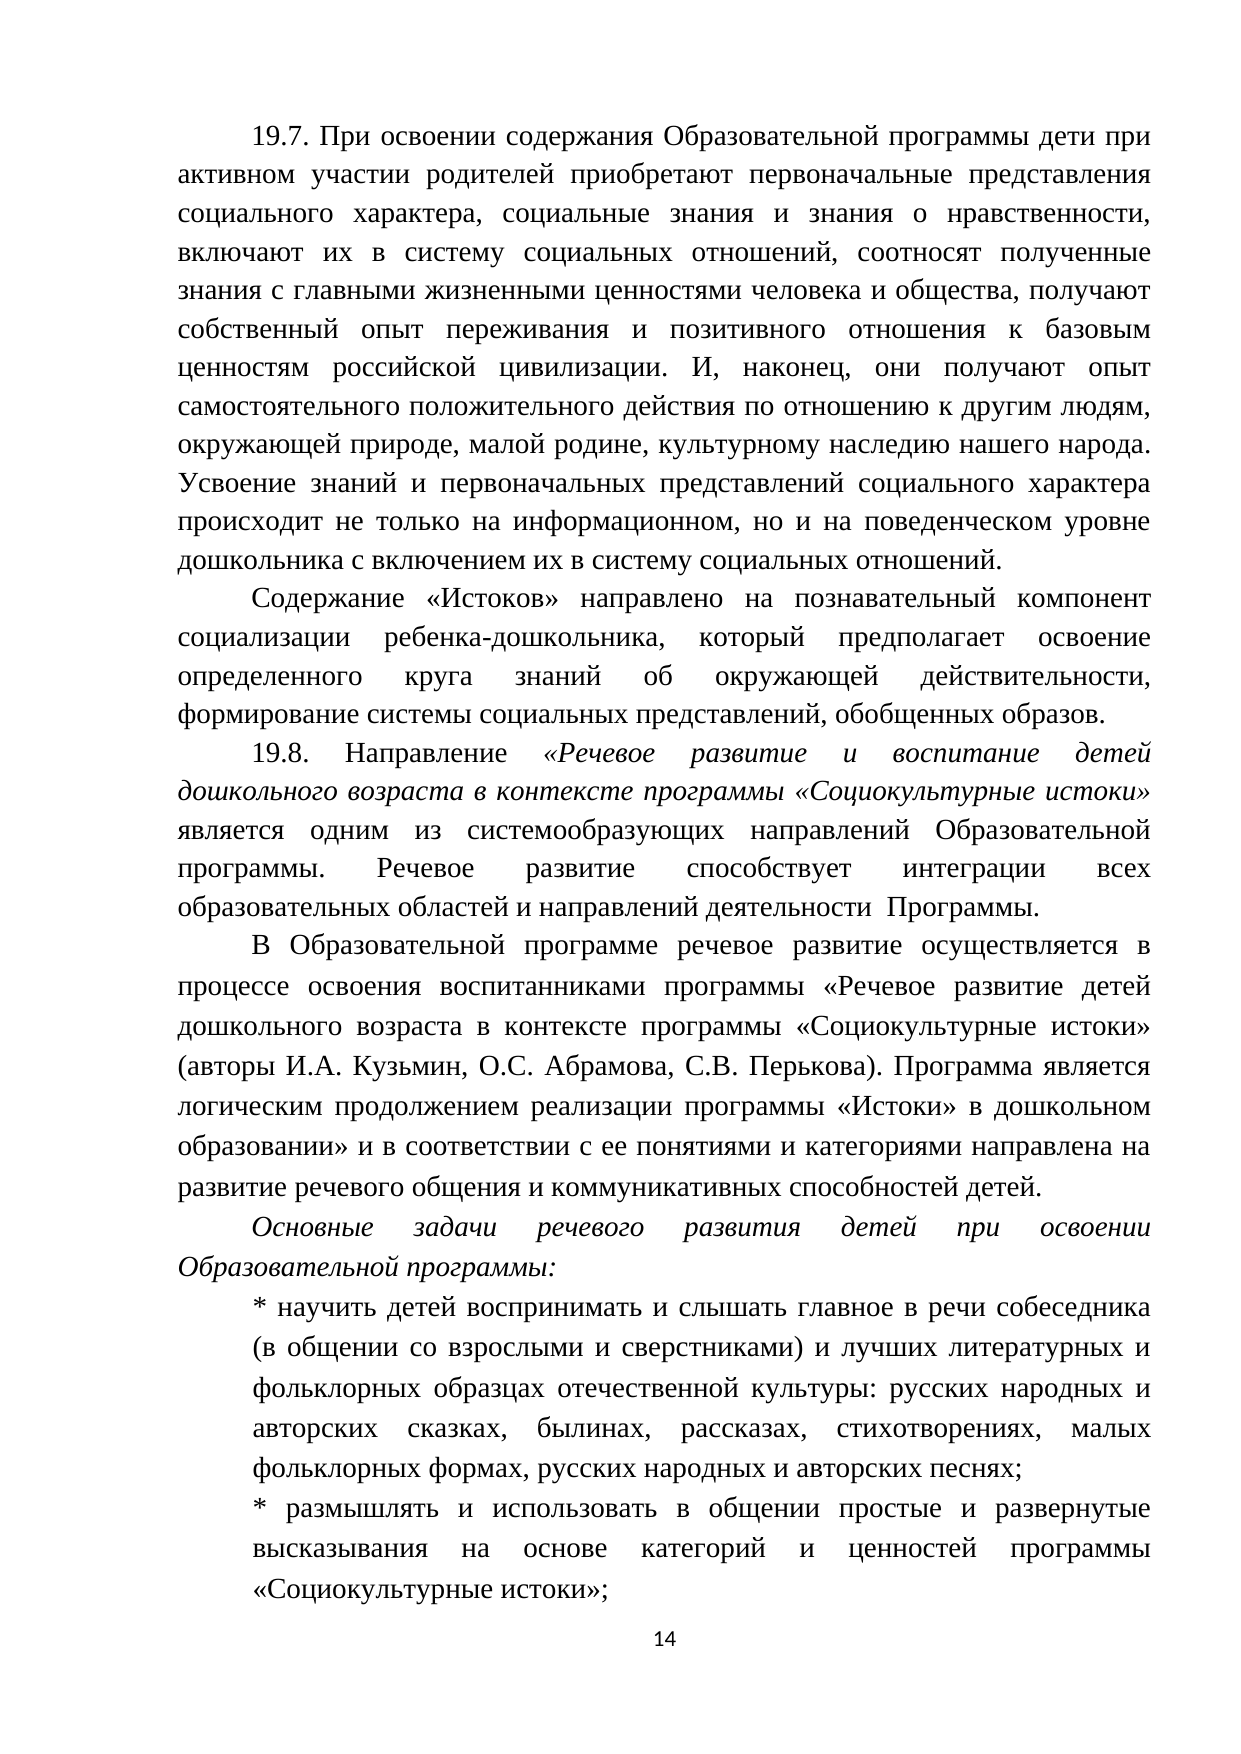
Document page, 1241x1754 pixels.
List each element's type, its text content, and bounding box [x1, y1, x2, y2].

text * размышлять и использовать в общении простые и развернутые высказывания на основе категорий и ценностей программы «Социокультурные истоки»; [252, 1490, 1152, 1604]
text В Образовательной программе речевое развитие осуществляется в процессе освоения воспитанниками программы «Речевое развитие детей дошкольного возраста в контексте программы «Социокультурные истоки» (авторы И.А. Кузьмин, О.С. Абрамова, С.В. Перькова). Программа является логическим продолжением реализации программы «Истоки» в дошкольном образовании» и в соответствии с ее понятиями и категориями направлена на развитие речевого общения и коммуникативных способностей детей. [177, 927, 1152, 1202]
text Основные задачи речевого развития детей при освоении Образовательной программы: [177, 1209, 1152, 1283]
text 19.8. Направление «Речевое развитие и воспитание детей дошкольного возраста в контексте программы «Социокультурные истоки» является одним из системообразующих направлений Образовательной программы. Речевое развитие способствует интеграции всех образовательных областей и направлений деятельности Программы. [177, 735, 1152, 922]
text 19.7. При освоении содержания Образовательной программы дети при активном участии родителей приобретают первоначальные представления социального характера, социальные знания и знания о нравственности, включают их в систему социальных отношений, соотносят полученные знания с главными жизненными ценностями человека и общества, получают собственный опыт переживания и позитивного отношения к базовым ценностям российской цивилизации. И, наконец, они получают опыт самостоятельного положительного действия по отношению к другим людям, окружающей природе, малой родине, культурному наследию нашего народа. Усвоение знаний и первоначальных представлений социального характера происходит не только на информационном, но и на поведенческом уровне дошкольника с включением их в систему социальных отношений. [177, 118, 1152, 576]
text Содержание «Истоков» направлено на познавательный компонент социализации ребенка-дошкольника, который предполагает освоение определенного круга знаний об окружающей действительности, формирование системы социальных представлений, обобщенных образов. [177, 581, 1152, 730]
text * научить детей воспринимать и слышать главное в речи собеседника (в общении со взрослыми и сверстниками) и лучших литературных и фольклорных образцах отечественной культуры: русских народных и авторских сказках, былинах, рассказах, стихотворениях, малых фольклорных формах, русских народных и авторских песнях; [252, 1289, 1152, 1484]
